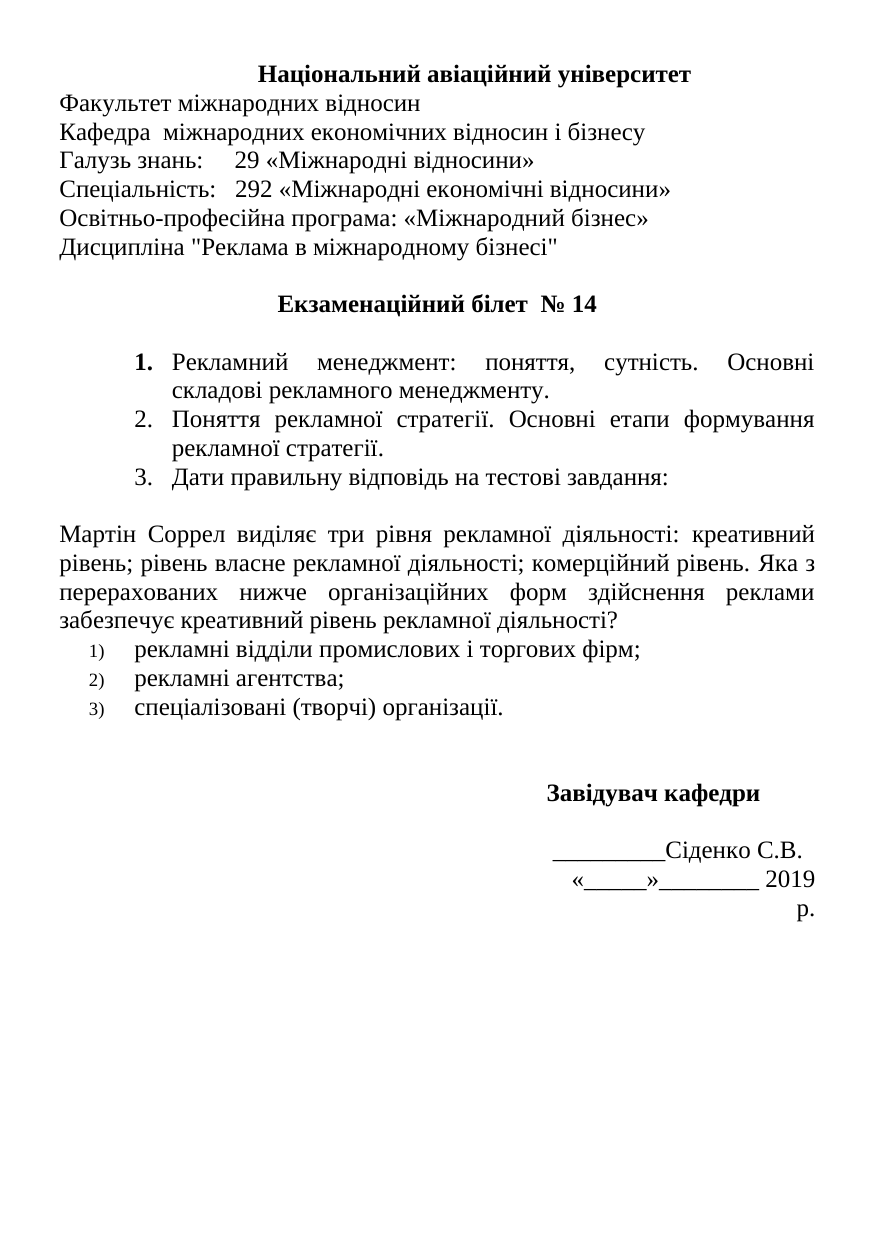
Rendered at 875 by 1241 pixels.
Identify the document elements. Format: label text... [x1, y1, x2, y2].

text Дисципліна "Реклама в міжнародному бізнесі" [59, 232, 815, 260]
list спеціалізовані (творчі) організації. [97, 692, 815, 720]
list рекламні відділи промислових і торгових фірм; [97, 634, 815, 663]
text Мартін Соррел виділяє три рівня рекламної діяльності: креативний рівень; рівень власне рекламної діяльності; комерційний рівень. Яка з перерахованих нижче організаційних форм здійснення реклами забезпечує креативний рівень рекламної діяльності? [59, 519, 815, 634]
text Національний авіаційний університет [59, 59, 815, 88]
subtitle Галузь знань: 29 «Міжнародні відносини» [59, 145, 815, 174]
text Кафедра міжнародних економічних відносин і бізнесу [59, 117, 815, 145]
subtitle Спеціальність: 292 «Міжнародні економічні відносини» [59, 174, 815, 203]
text «_____»________ 2019 p. [546, 864, 815, 922]
subtitle Освітньо-професійна програма: «Міжнародний бізнес» [59, 203, 815, 232]
text Завідувач кафедри [546, 778, 815, 807]
text Факультет міжнародних відносин [59, 88, 815, 117]
list рекламні агентства; [97, 663, 815, 692]
list Рекламний менеджмент: поняття, сутність. Основні складові рекламного менеджменту. [134, 347, 815, 404]
text _________Сіденко С.В. [546, 835, 815, 864]
text Екзаменаційний білет № 14 [59, 289, 815, 318]
list Дати правильну відповідь на тестові завдання: [134, 462, 815, 490]
list Поняття рекламної стратегії. Основні етапи формування рекламної стратегії. [134, 404, 815, 462]
